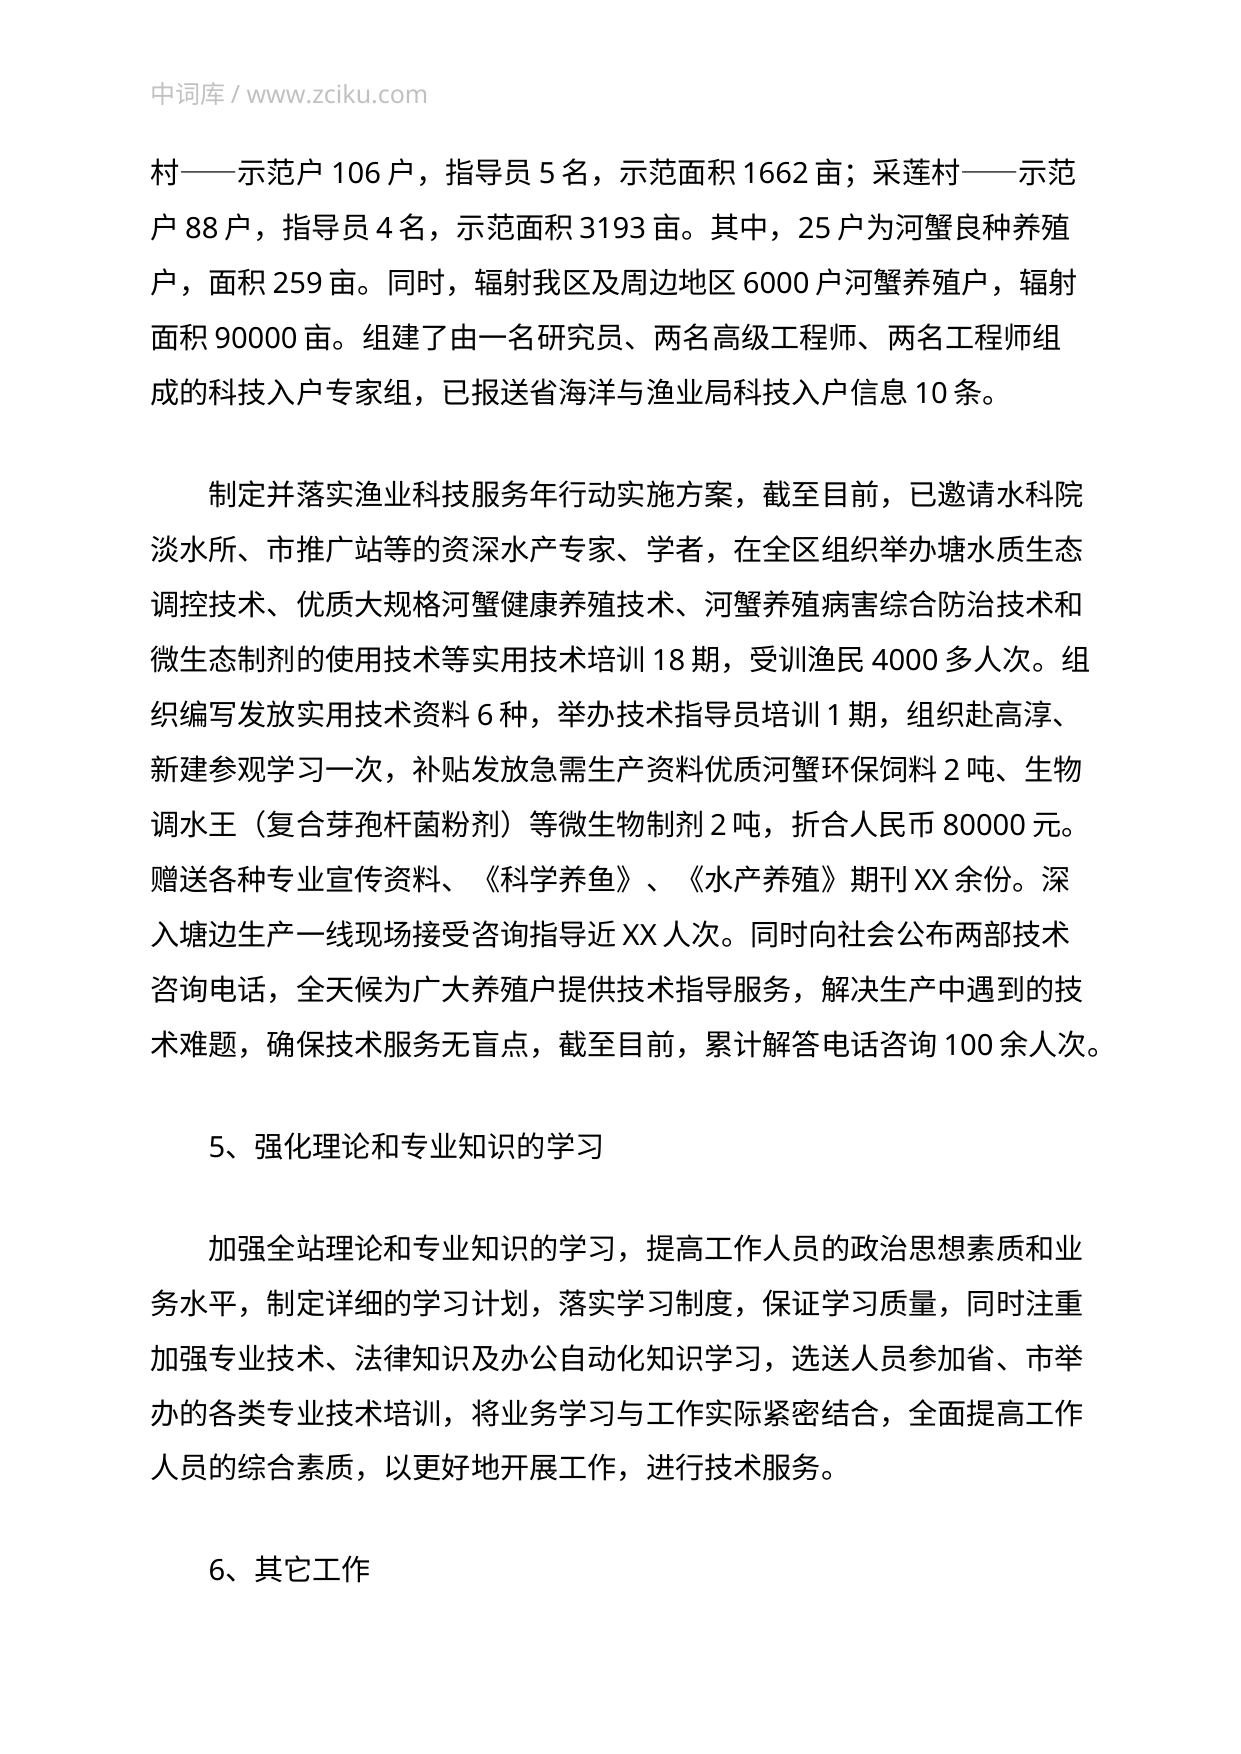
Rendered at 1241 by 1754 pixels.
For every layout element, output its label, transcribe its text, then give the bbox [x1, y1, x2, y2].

text 加强全站理论和专业知识的学习，提高工作人员的政治思想素质和业务水平，制定详细的学习计划，落实学习制度，保证学习质量，同时注重加强专业技术、法律知识及办公自动化知识学习，选送人员参加省、市举办的各类专业技术培训，将业务学习与工作实际紧密结合，全面提高工作人员的综合素质，以更好地开展工作，进行技术服务。 [150, 1226, 1090, 1487]
text 6、其它工作 [150, 1547, 1090, 1589]
text 制定并落实渔业科技服务年行动实施方案，截至目前，已邀请水科院淡水所、市推广站等的资深水产专家、学者，在全区组织举办塘水质生态调控技术、优质大规格河蟹健康养殖技术、河蟹养殖病害综合防治技术和微生态制剂的使用技术等实用技术培训18期，受训渔民4000多人次。组织编写发放实用技术资料6种，举办技术指导员培训1期，组织赴高淳、新建参观学习一次，补贴发放急需生产资料优质河蟹环保饲料2吨、生物调水王（复合芽孢杆菌粉剂）等微生物制剂2吨，折合人民币80000元。赠送各种专业宣传资料、《科学养鱼》、《水产养殖》期刊XX余份。深入塘边生产一线现场接受咨询指导近XX人次。同时向社会公布两部技术咨询电话，全天候为广大养殖户提供技术指导服务，解决生产中遇到的技术难题，确保技术服务无盲点，截至目前，累计解答电话咨询100余人次。 [150, 472, 1090, 1064]
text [150, 150, 1090, 412]
text 5、强化理论和专业知识的学习 [150, 1123, 1090, 1166]
